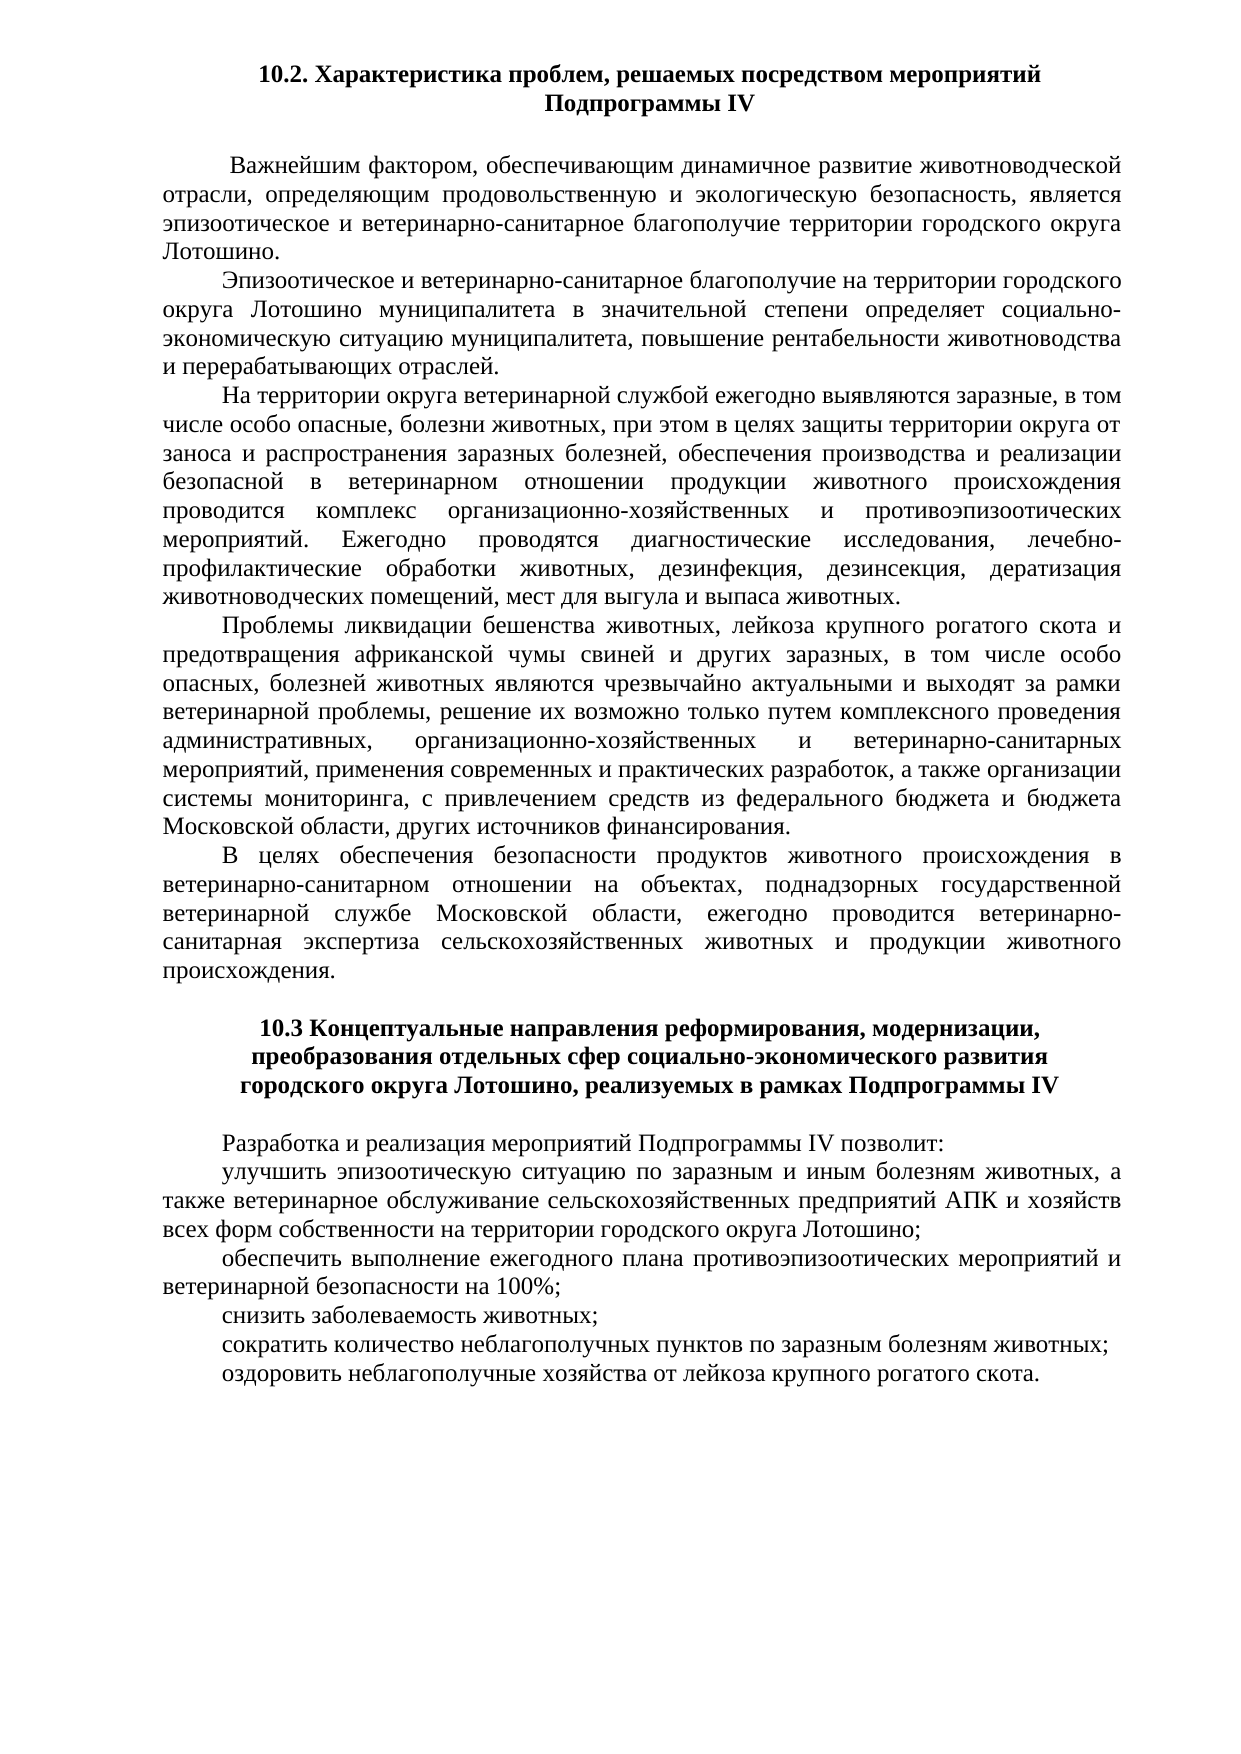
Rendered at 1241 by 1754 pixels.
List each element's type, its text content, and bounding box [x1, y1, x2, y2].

text Эпизоотическое и ветеринарно-санитарное благополучие на территории городского округа Лотошино муниципалитета в значительной степени определяет социально-экономическую ситуацию муниципалитета, повышение рентабельности животноводства и перерабатывающих отраслей. [162, 265, 1122, 380]
text Проблемы ликвидации бешенства животных, лейкоза крупного рогатого скота и предотвращения африканской чумы свиней и других заразных, в том числе особо опасных, болезней животных являются чрезвычайно актуальными и выходят за рамки ветеринарной проблемы, решение их возможно только путем комплексного проведения административных, организационно-хозяйственных и ветеринарно-санитарных мероприятий, применения современных и практических разработок, а также организации системы мониторинга, с привлечением средств из федерального бюджета и бюджета Московской области, других источников финансирования. [162, 610, 1122, 840]
text Разработка и реализация мероприятий Подпрограммы IV позволит: [162, 1128, 1122, 1156]
text сократить количество неблагополучных пунктов по заразным болезням животных; [162, 1329, 1122, 1358]
text улучшить эпизоотическую ситуацию по заразным и иным болезням животных, а также ветеринарное обслуживание сельскохозяйственных предприятий АПК и хозяйств всех форм собственности на территории городского округа Лотошино; [162, 1156, 1122, 1243]
text оздоровить неблагополучные хозяйства от лейкоза крупного рогатого скота. [162, 1358, 1122, 1386]
text 10.3 Концептуальные направления реформирования, модернизации, преобразования отдельных сфер социально-экономического развития городского округа Лотошино, реализуемых в рамках Подпрограммы IV [177, 1013, 1122, 1099]
text На территории округа ветеринарной службой ежегодно выявляются заразные, в том числе особо опасные, болезни животных, при этом в целях защиты территории округа от заноса и распространения заразных болезней, обеспечения производства и реализации безопасной в ветеринарном отношении продукции животного происхождения проводится комплекс организационно-хозяйственных и противоэпизоотических мероприятий. Ежегодно проводятся диагностические исследования, лечебно-профилактические обработки животных, дезинфекция, дезинсекция, дератизация животноводческих помещений, мест для выгула и выпаса животных. [162, 380, 1122, 610]
text обеспечить выполнение ежегодного плана противоэпизоотических мероприятий и ветеринарной безопасности на 100%; [162, 1243, 1122, 1300]
text В целях обеспечения безопасности продуктов животного происхождения в ветеринарно-санитарном отношении на объектах, поднадзорных государственной ветеринарной службе Московской области, ежегодно проводится ветеринарно-санитарная экспертиза сельскохозяйственных животных и продукции животного происхождения. [162, 840, 1122, 984]
text Важнейшим фактором, обеспечивающим динамичное развитие животноводческой отрасли, определяющим продовольственную и экологическую безопасность, является эпизоотическое и ветеринарно-санитарное благополучие территории городского округа Лотошино. [162, 150, 1122, 265]
text снизить заболеваемость животных; [162, 1300, 1122, 1329]
text 10.2. Характеристика проблем, решаемых посредством мероприятий Подпрограммы IV [177, 59, 1122, 117]
